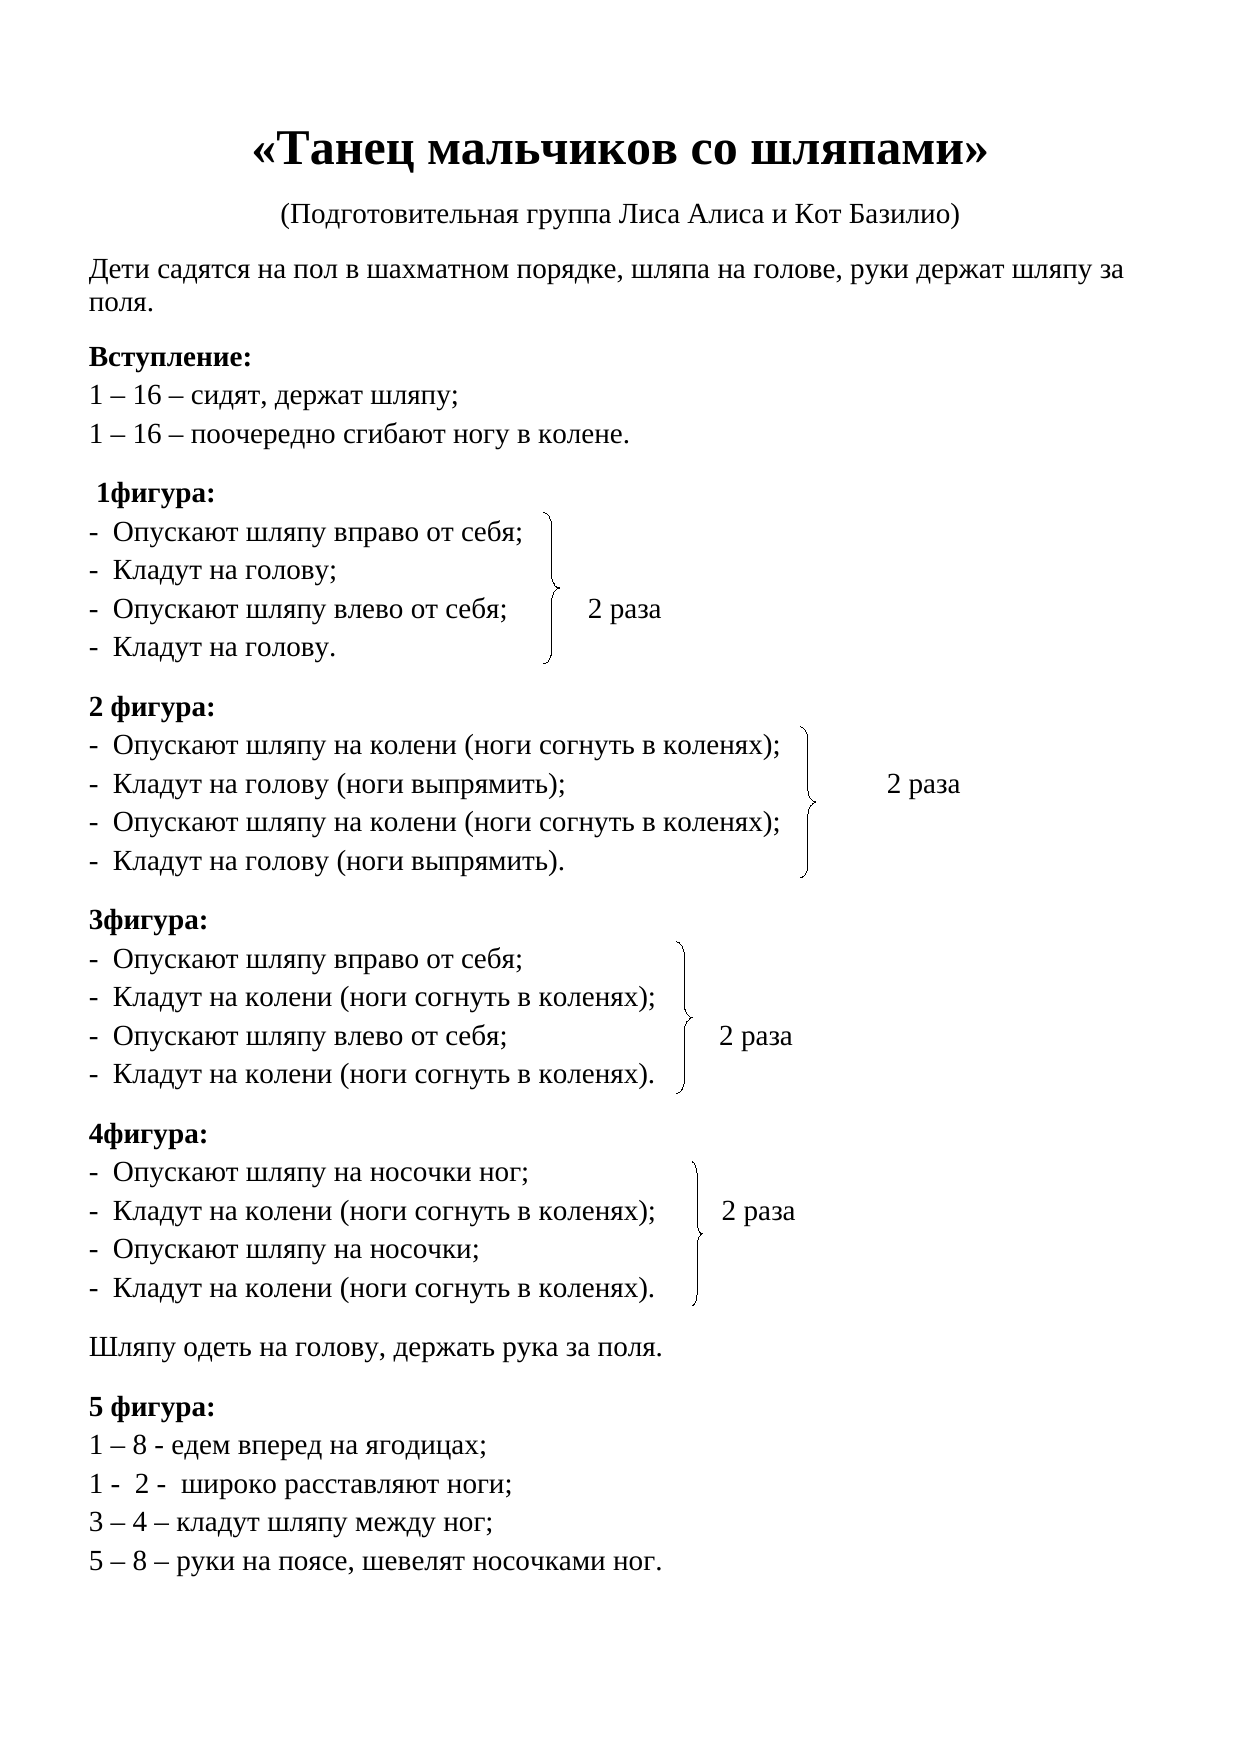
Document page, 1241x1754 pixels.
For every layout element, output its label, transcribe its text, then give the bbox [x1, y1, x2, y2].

text «Танец мальчиков со шляпами» [88, 118, 1152, 176]
text 2 фигура: - Опускают шляпу на колени (ноги согнуть в коленях); - Кладут на голову (ноги выпрямить); 2 раза - Опускают шляпу на колени (ноги согнуть в коленях); - Кладут на голову (ноги выпрямить). [88, 689, 1152, 876]
text (Подготовительная группа Лиса Алиса и Кот Базилио) [88, 196, 1152, 230]
text Дети садятся на пол в шахматном порядке, шляпа на голове, руки держат шляпу за поля. [88, 251, 1152, 318]
text 5 фигура: 1 – 8 - едем вперед на ягодицах; 1 - 2 - широко расставляют ноги; 3 – 4 – кладут шляпу между ног; 5 – 8 – руки на поясе, шевелят носочками ног. [88, 1389, 1152, 1576]
text 4фигура: - Опускают шляпу на носочки ног; - Кладут на колени (ноги согнуть в коленях); 2 раза - Опускают шляпу на носочки; - Кладут на колени (ноги согнуть в коленях). [88, 1116, 1152, 1303]
text 1фигура: - Опускают шляпу вправо от себя; - Кладут на голову; - Опускают шляпу влево от себя; 2 раза - Кладут на голову. [88, 475, 1152, 663]
text Шляпу одеть на голову, держать рука за поля. [88, 1329, 1152, 1363]
text 3фигура: - Опускают шляпу вправо от себя; - Кладут на колени (ноги согнуть в коленях); - Опускают шляпу влево от себя; 2 раза - Кладут на колени (ноги согнуть в коленях). [88, 902, 1152, 1090]
text Вступление: 1 – 16 – сидят, держат шляпу; 1 – 16 – поочередно сгибают ногу в колене. [88, 339, 1152, 449]
